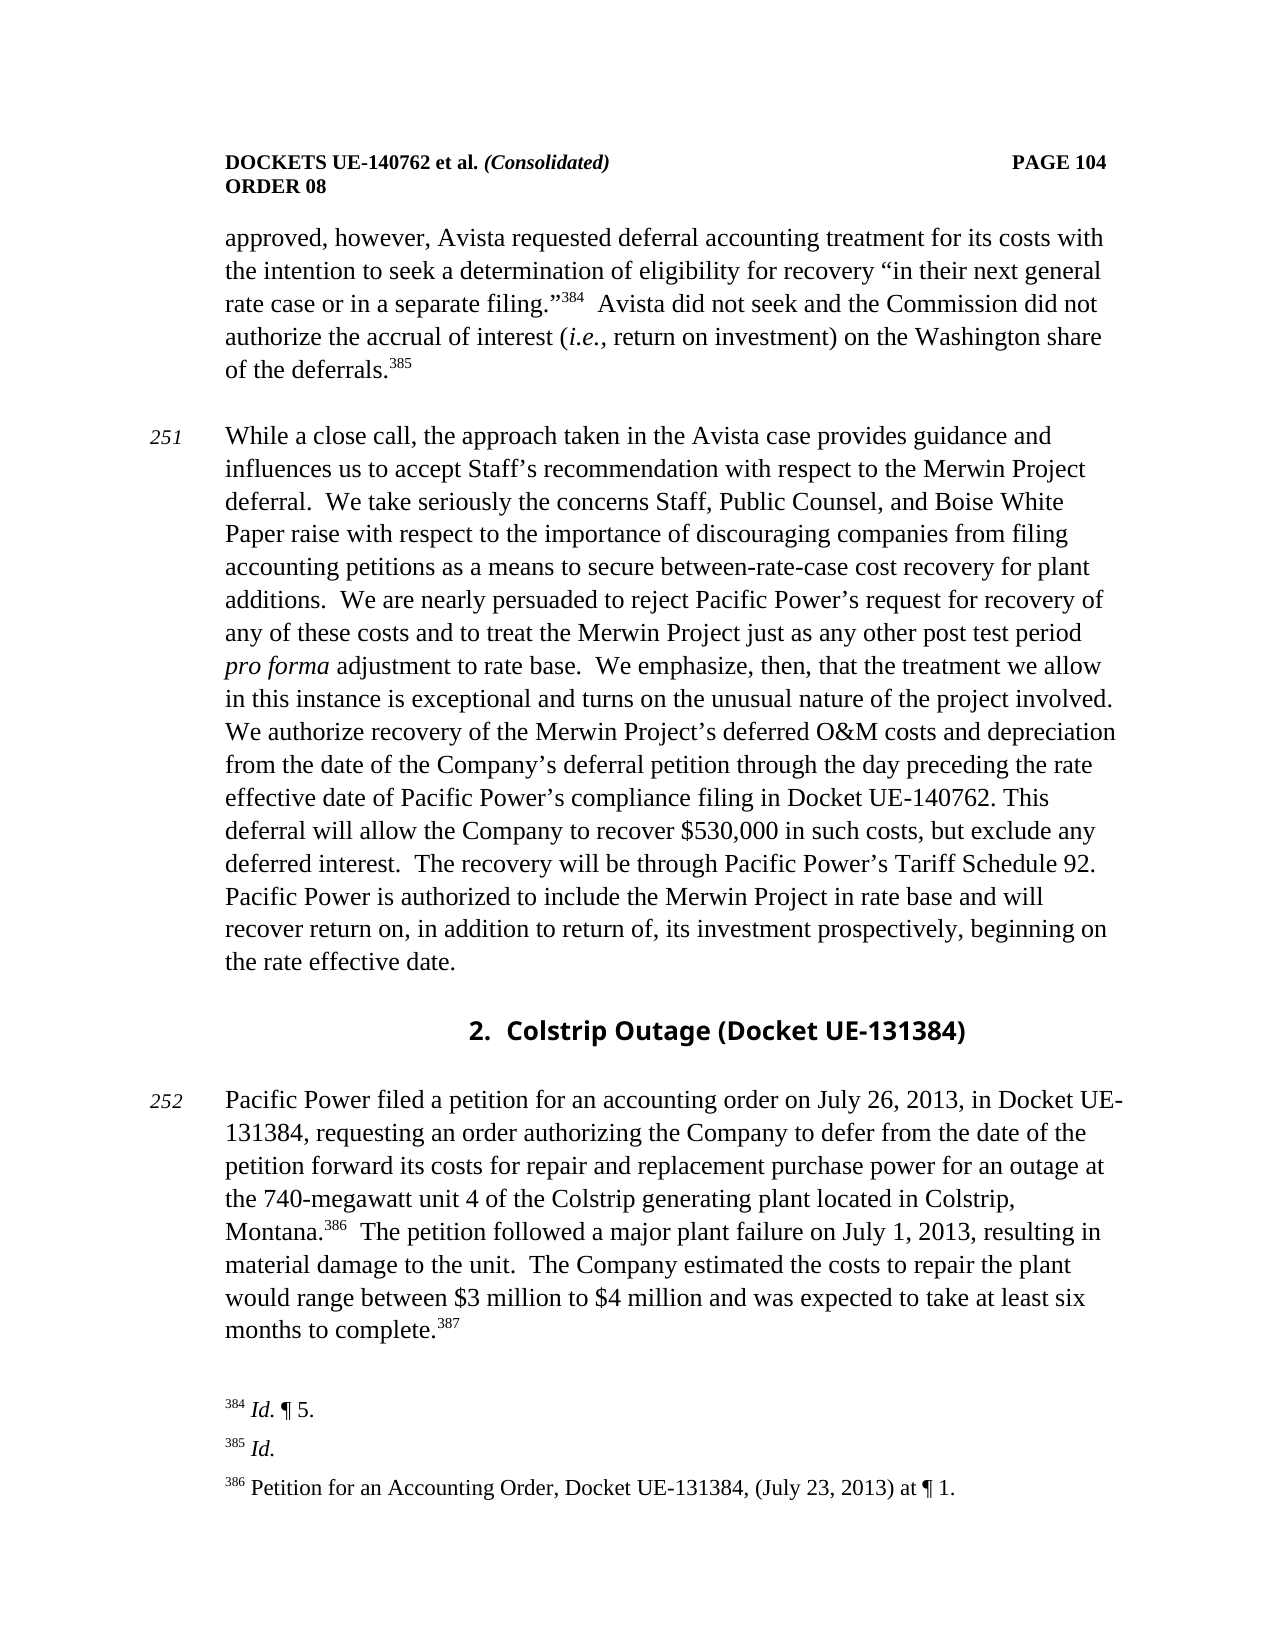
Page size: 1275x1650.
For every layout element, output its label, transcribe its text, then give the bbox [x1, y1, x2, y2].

list Pacific Power filed a petition for an accounting order on July 26, 2013, in Docket UE-131384, requesting an order authorizing the Company to defer from the date of the petition forward its costs for repair and replacement purchase power for an outage at the 740-megawatt unit 4 of the Colstrip generating plant located in Colstrip, Montana. The petition followed a major plant failure on July 1, 2013, resulting in material damage to the unit. The Company estimated the costs to repair the plant would range between $3 million to $4 million and was expected to take at least six months to complete. [150, 1084, 1125, 1344]
subtitle Colstrip Outage (Docket UE-131384) [469, 1012, 1125, 1048]
list While a close call, the approach taken in the Avista case provides guidance and influences us to accept Staff’s recommendation with respect to the Merwin Project deferral. We take seriously the concerns Staff, Public Counsel, and Boise White Paper raise with respect to the importance of discouraging companies from filing accounting petitions as a means to secure between-rate-case cost recovery for plant additions. We are nearly persuaded to reject Pacific Power’s request for recovery of any of these costs and to treat the Merwin Project just as any other post test period pro forma adjustment to rate base. We emphasize, then, that the treatment we allow in this instance is exceptional and turns on the unusual nature of the project involved. We authorize recovery of the Merwin Project’s deferred O&M costs and depreciation from the date of the Company’s deferral petition through the day preceding the rate effective date of Pacific Power’s compliance filing in Docket UE-140762. This deferral will allow the Company to recover $530,000 in such costs, but exclude any deferred interest. The recovery will be through Pacific Power’s Tariff Schedule 92. Pacific Power is authorized to include the Merwin Project in rate base and will recover return on, in addition to return of, its investment prospectively, beginning on the rate effective date. [150, 420, 1125, 976]
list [150, 222, 1125, 384]
